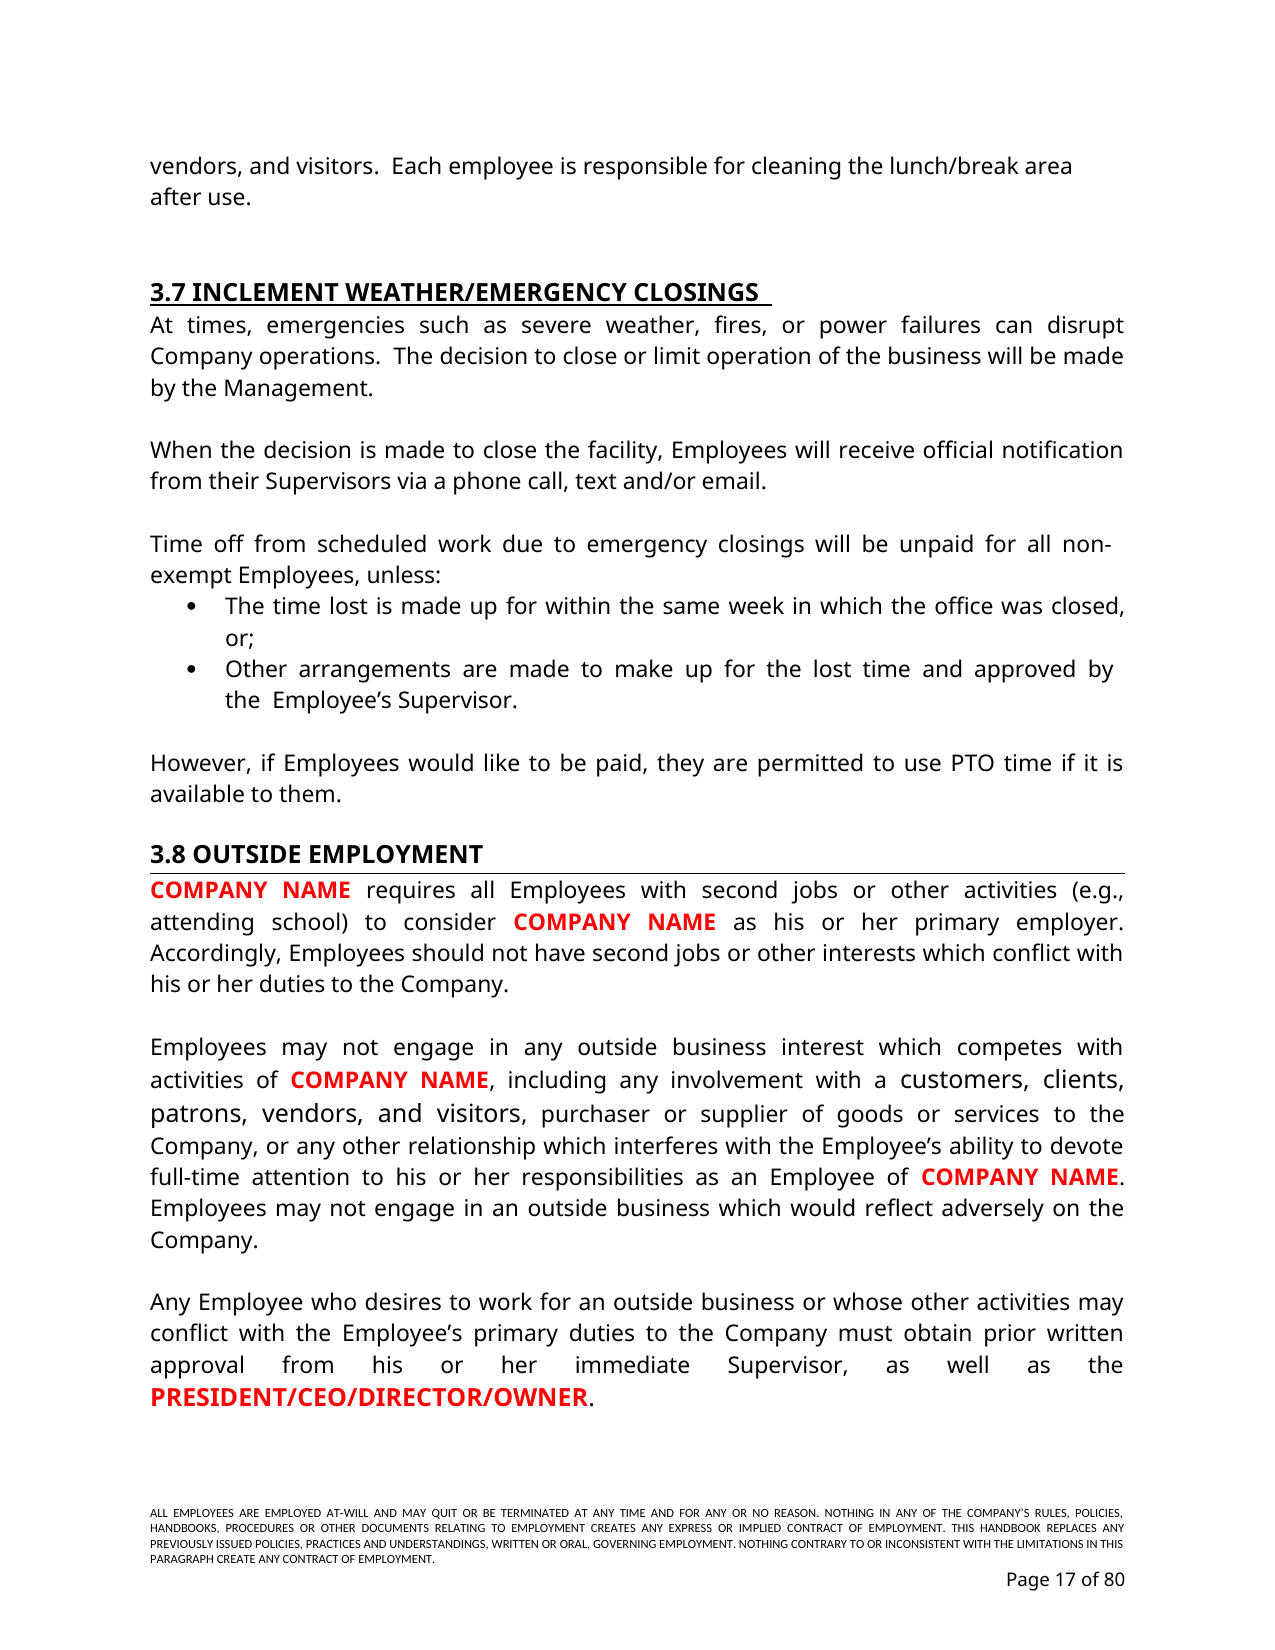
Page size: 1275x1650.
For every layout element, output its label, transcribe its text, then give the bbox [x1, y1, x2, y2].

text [150, 150, 1125, 212]
text At times, emergencies such as severe weather, fires, or power failures can disrupt Company operations. The decision to close or limit operation of the business will be made by the Management. [150, 309, 1125, 403]
list The time lost is made up for within the same week in which the office was closed, or; [187, 590, 1125, 653]
text When the decision is made to close the facility, Employees will receive official notification from their Supervisors via a phone call, text and/or email. [150, 434, 1125, 497]
list Other arrangements are made to make up for the lost time and approved by the Employee’s Supervisor. [187, 653, 1114, 715]
text However, if Employees would like to be paid, they are permitted to use PTO time if it is available to them. [150, 747, 1125, 809]
text 3.8 OUTSIDE EMPLOYMENT [150, 837, 1125, 873]
text Time off from scheduled work due to emergency closings will be unpaid for all non-exempt Employees, unless: [150, 528, 1114, 590]
text Any Employee who desires to work for an outside business or whose other activities may conflict with the Employee’s primary duties to the Company must obtain prior written approval from his or her immediate Supervisor, as well as the PRESIDENT/CEO/DIRECTOR/OWNER. [150, 1286, 1125, 1414]
text 3.7 INCLEMENT WEATHER/EMERGENCY CLOSINGS [150, 275, 1125, 309]
text COMPANY NAME requires all Employees with second jobs or other activities (e.g., attending school) to consider COMPANY NAME as his or her primary employer. Accordingly, Employees should not have second jobs or other interests which conflict with his or her duties to the Company. [150, 874, 1125, 999]
text Employees may not engage in any outside business interest which competes with activities of COMPANY NAME, including any involvement with a customers, clients, patrons, vendors, and visitors, purchaser or supplier of goods or services to the Company, or any other relationship which interferes with the Employee’s ability to devote full-time attention to his or her responsibilities as an Employee of COMPANY NAME. Employees may not engage in an outside business which would reflect adversely on the Company. [150, 1031, 1125, 1255]
